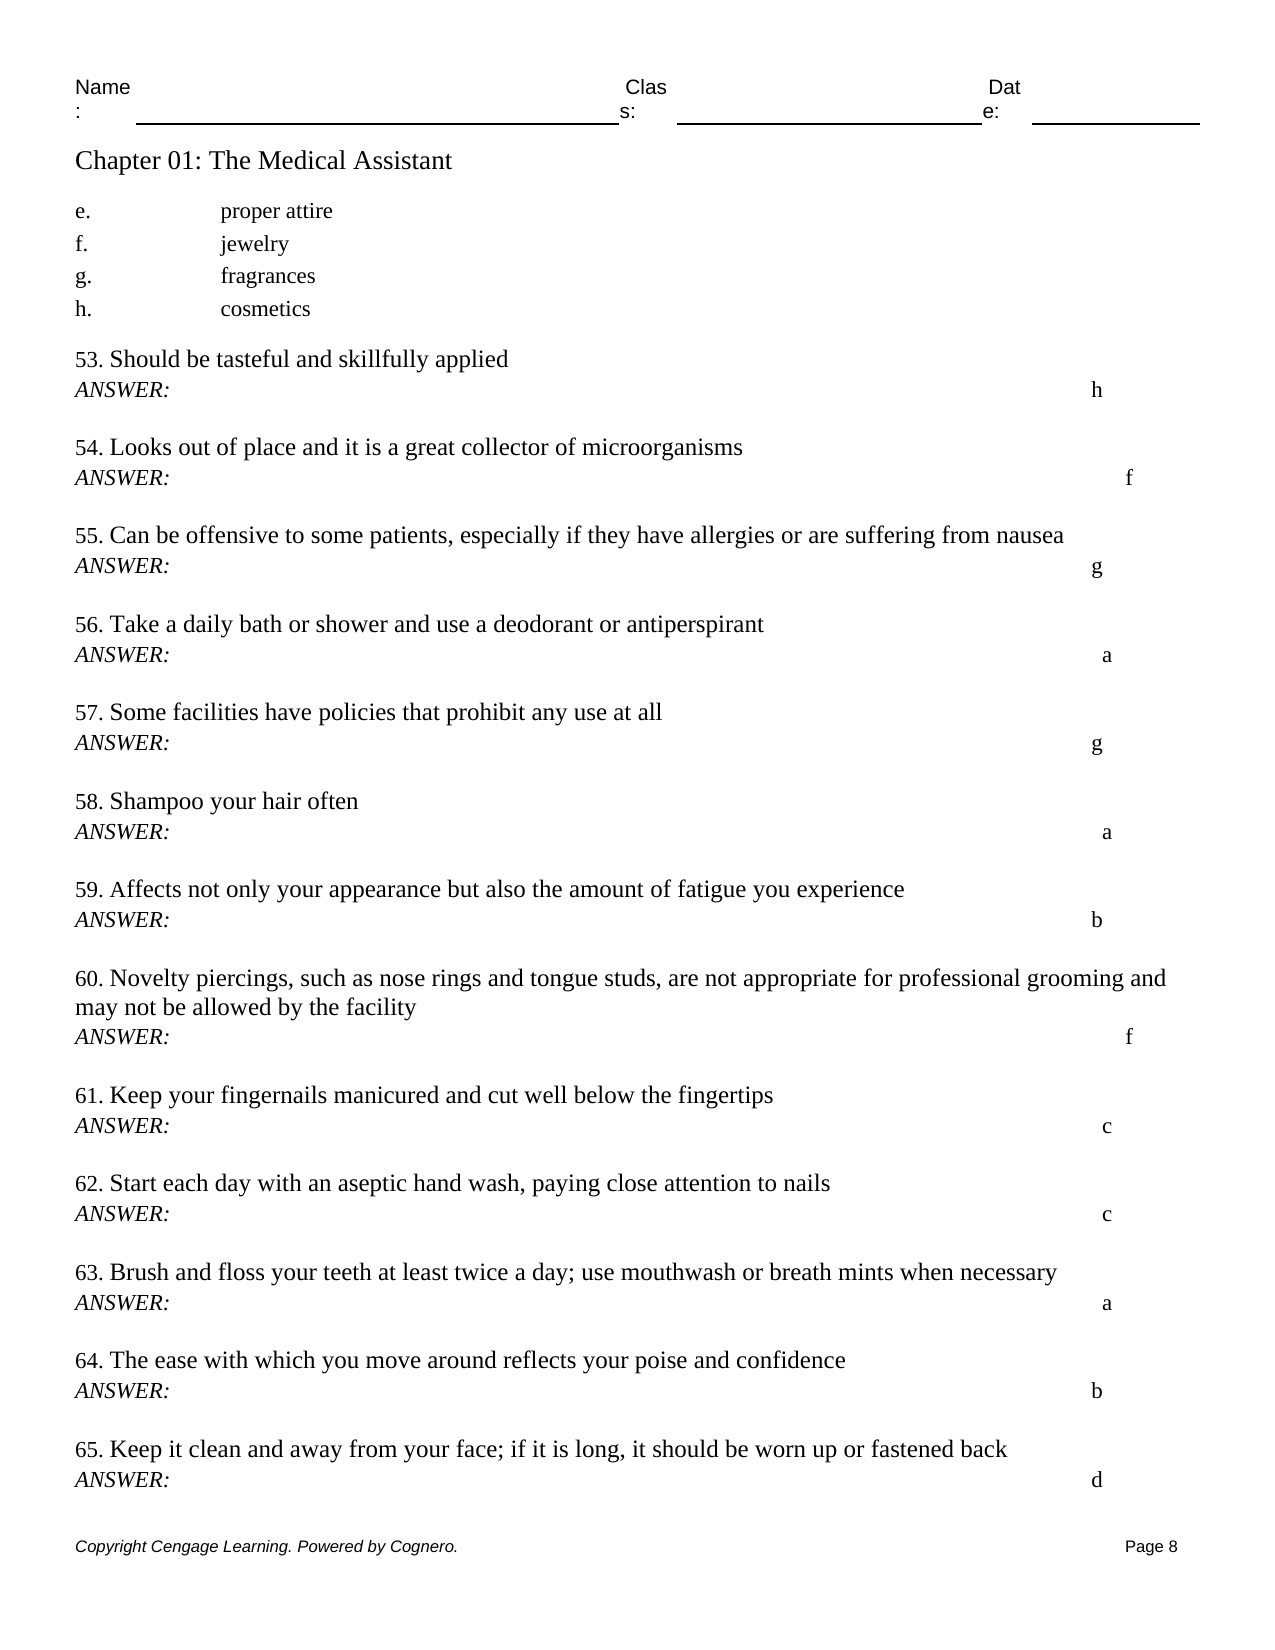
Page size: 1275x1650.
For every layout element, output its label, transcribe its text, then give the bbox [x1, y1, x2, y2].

table_header 62. ​Start each day with an aseptic hand wash, paying close attention to nails [75, 1169, 1200, 1230]
table_header 58. ​Shampoo your hair often [75, 786, 1200, 847]
table_header 64. ​The ease with which you move around reflects your poise and confidence [75, 1345, 1200, 1407]
table_header 59. ​Affects not only your appearance but also the amount of fatigue you experience [75, 874, 1200, 936]
table_header 61. ​Keep your fingernails manicured and cut well below the fingertips [75, 1080, 1200, 1141]
table_header 54. ​Looks out of place and it is a great collector of microorganisms [75, 432, 1200, 494]
table_header 63. ​Brush and floss your teeth at least twice a day; use mouthwash or breath mints when necessary [75, 1257, 1200, 1318]
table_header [75, 194, 1200, 324]
table_header 55. ​Can be offensive to some patients, especially if they have allergies or are suffering from nausea [75, 521, 1200, 582]
table_header 53. ​Should be tasteful and skillfully applied [75, 344, 1200, 405]
table_header 56. ​Take a daily bath or shower and use a deodorant or antiperspirant [75, 609, 1200, 671]
table_header 60. ​Novelty piercings, such as nose rings and tongue studs, are not appropriate for professional grooming and may not be allowed by the facility [75, 963, 1200, 1053]
table_header 57. ​Some facilities have policies that prohibit any use at all [75, 698, 1200, 759]
table_header 65. ​Keep it clean and away from your face; if it is long, it should be worn up or fastened back [75, 1434, 1200, 1495]
